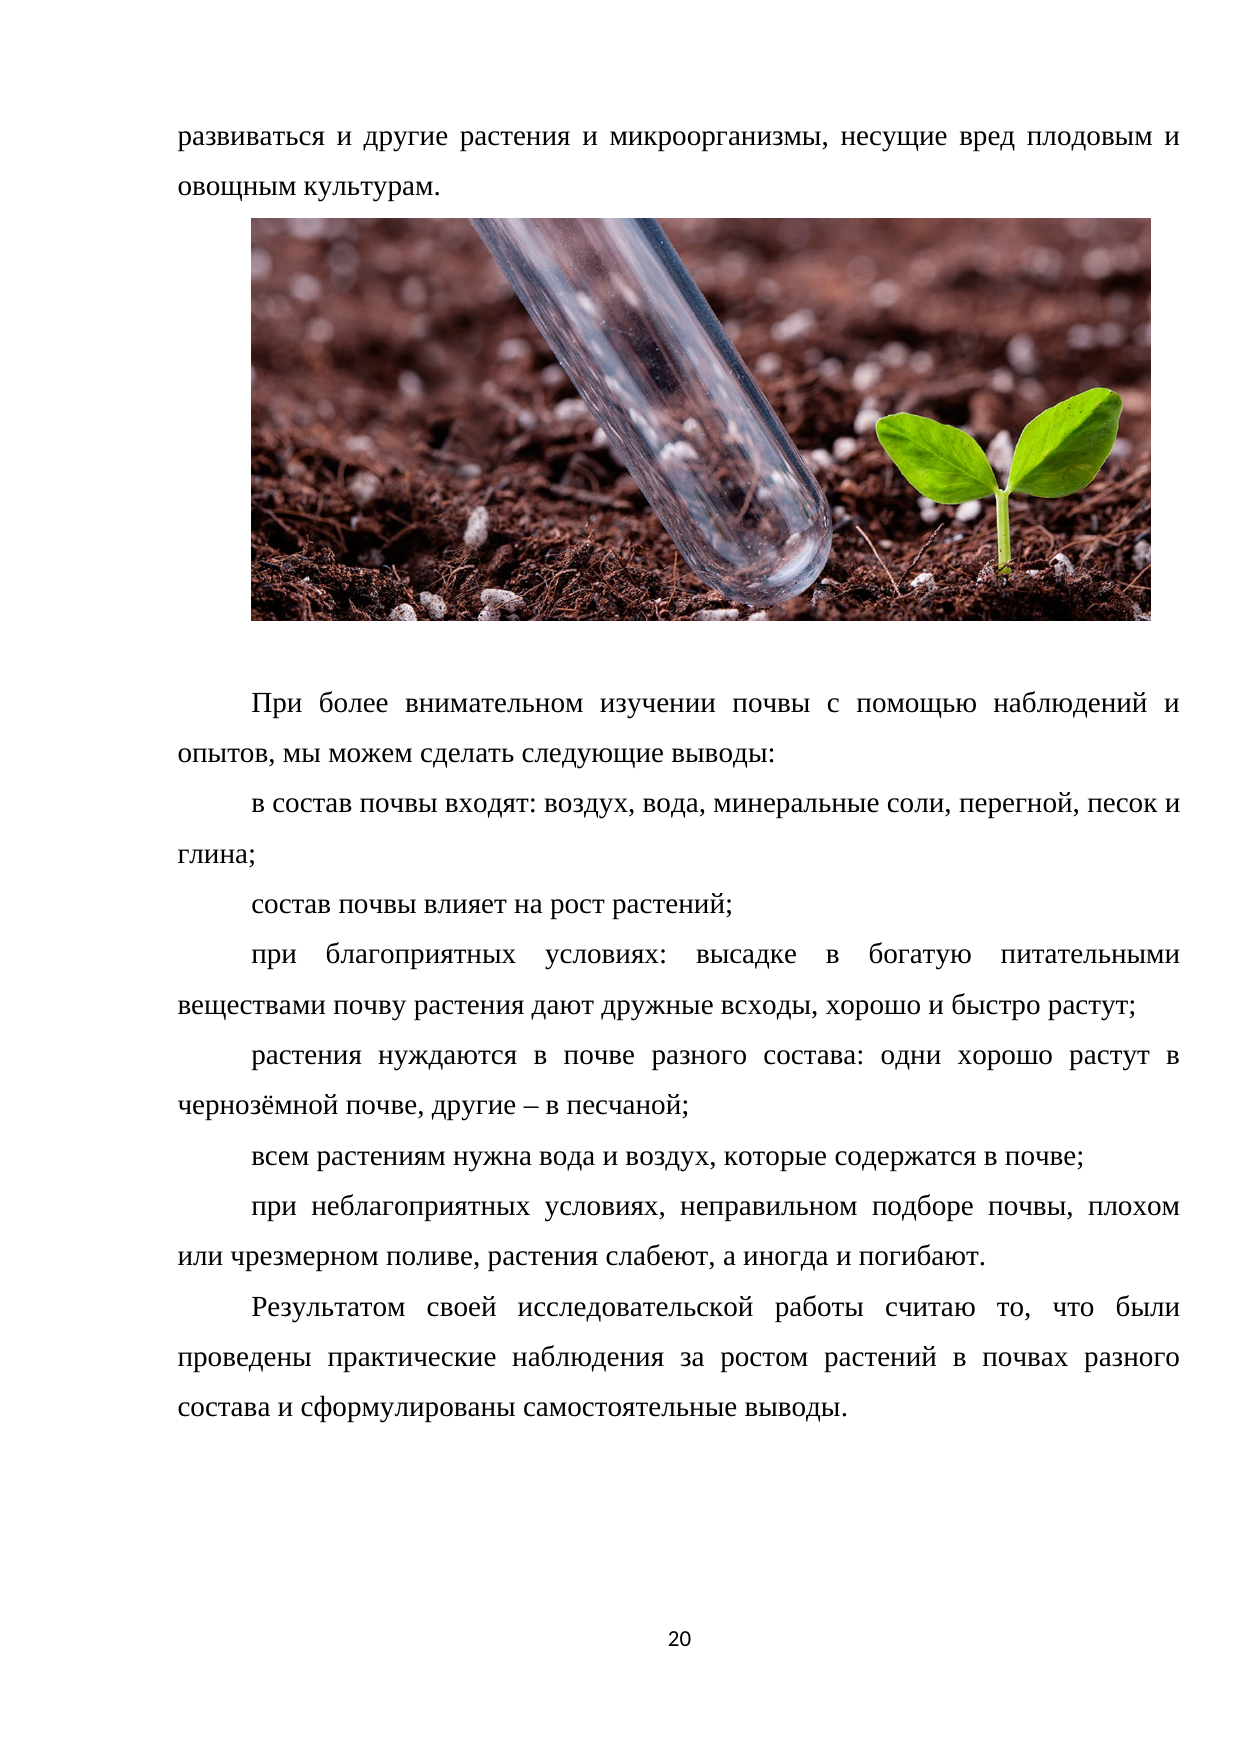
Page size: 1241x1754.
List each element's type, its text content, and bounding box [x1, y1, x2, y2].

text При более внимательном изучении почвы с помощью наблюдений и опытов, мы можем сделать следующие выводы: [177, 685, 1181, 769]
text состав почвы влияет на рост растений; [177, 886, 1181, 920]
text при неблагоприятных условиях, неправильном подборе почвы, плохом или чрезмерном поливе, растения слабеют, а иногда и погибают. [177, 1188, 1181, 1272]
picture [251, 218, 1151, 621]
text растения нуждаются в почве разного состава: одни хорошо растут в чернозёмной почве, другие – в песчаной; [177, 1037, 1181, 1121]
text всем растениям нужна вода и воздух, которые содержатся в почве; [177, 1138, 1181, 1171]
text при благоприятных условиях: высадке в богатую питательными веществами почву растения дают дружные всходы, хорошо и быстро растут; [177, 937, 1181, 1020]
text в состав почвы входят: воздух, вода, минеральные соли, перегной, песок и глина; [177, 786, 1181, 869]
text Результатом своей исследовательской работы считаю то, что были проведены практические наблюдения за ростом растений в почвах разного состава и сформулированы самостоятельные выводы. [177, 1289, 1181, 1423]
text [177, 118, 1181, 202]
